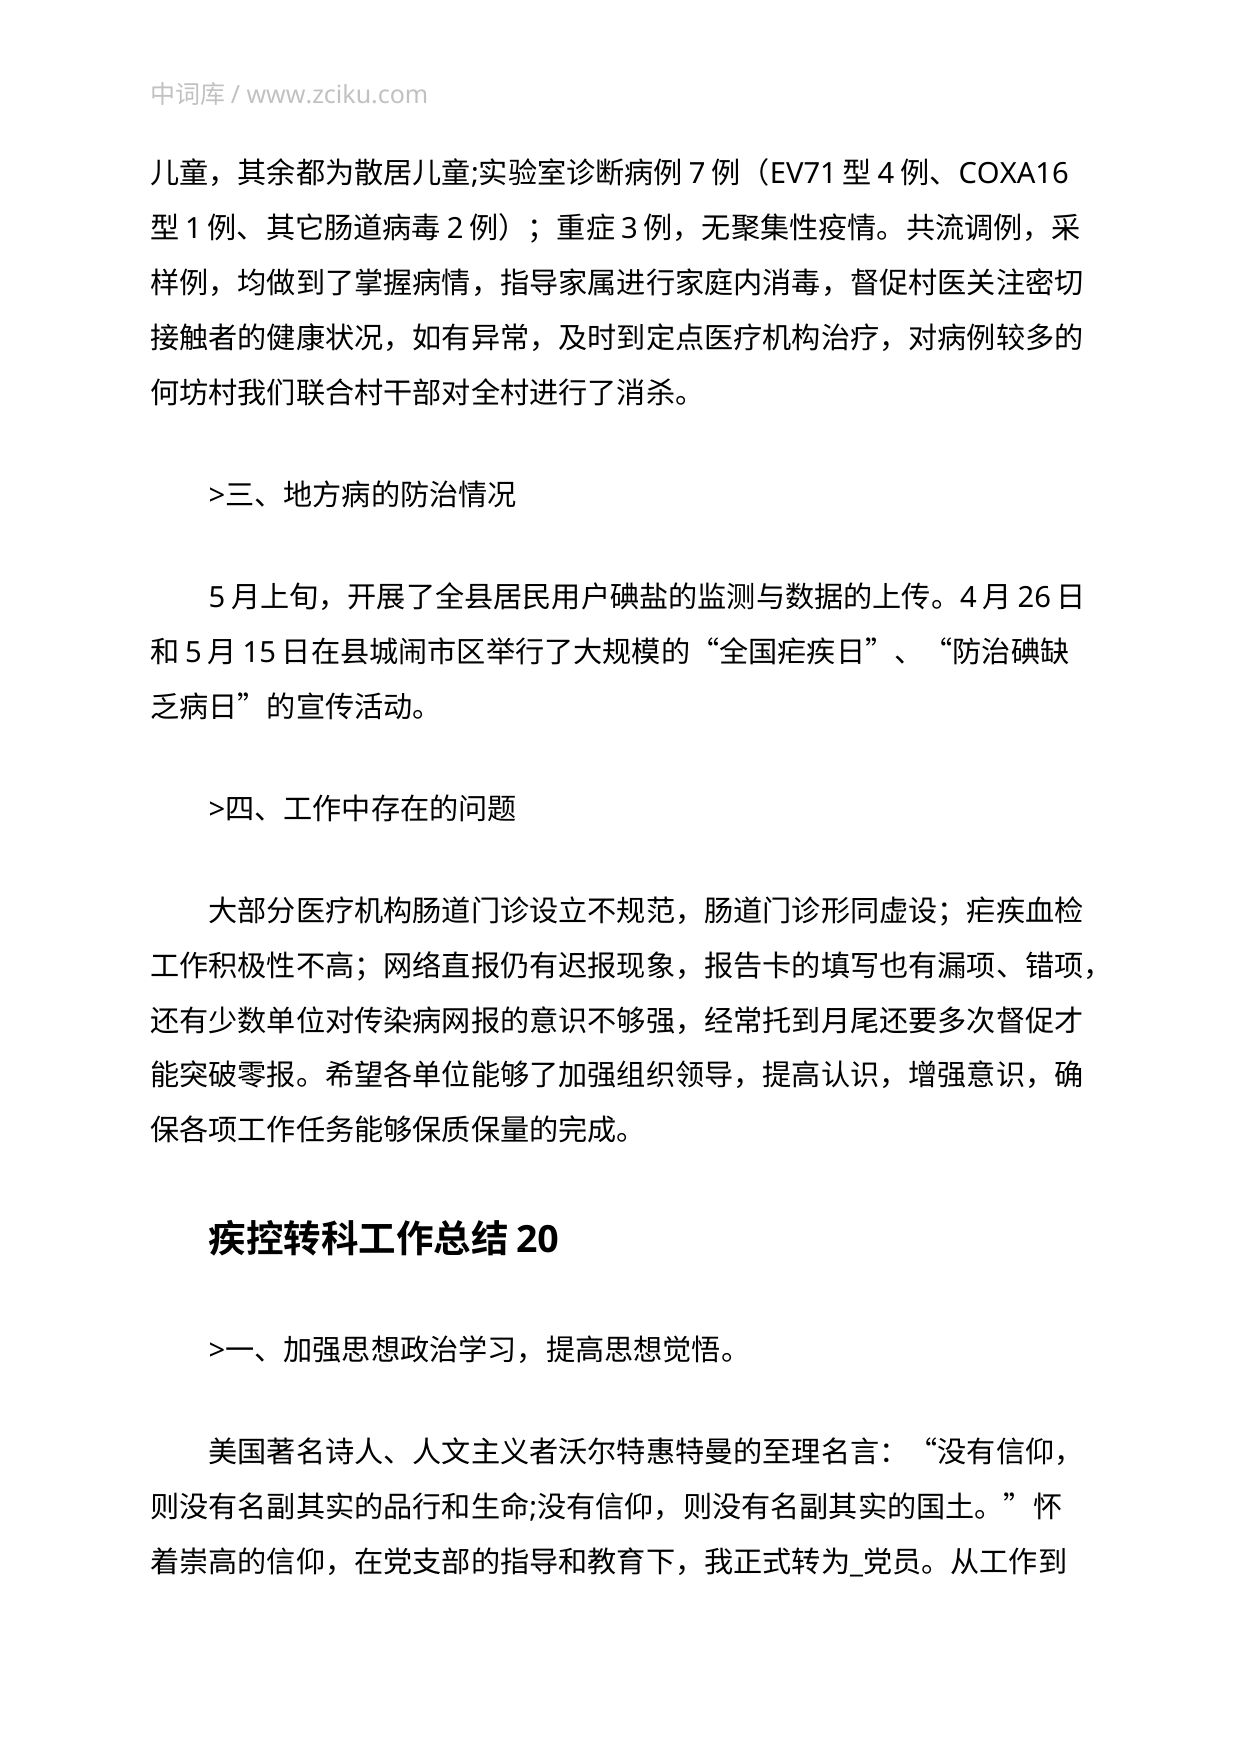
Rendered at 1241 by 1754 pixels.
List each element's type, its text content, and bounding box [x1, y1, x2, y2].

text >一、加强思想政治学习，提高思想觉悟。 [150, 1326, 1090, 1369]
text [150, 150, 1090, 412]
text 大部分医疗机构肠道门诊设立不规范，肠道门诊形同虚设；疟疾血检工作积极性不高；网络直报仍有迟报现象，报告卡的填写也有漏项、错项，还有少数单位对传染病网报的意识不够强，经常托到月尾还要多次督促才能突破零报。希望各单位能够了加强组织领导，提高认识，增强意识，确保各项工作任务能够保质保量的完成。 [150, 887, 1090, 1149]
text 5月上旬，开展了全县居民用户碘盐的监测与数据的上传。4月26日和5月15日在县城闹市区举行了大规模的“全国疟疾日”、“防治碘缺乏病日”的宣传活动。 [150, 573, 1090, 726]
text >四、工作中存在的问题 [150, 785, 1090, 828]
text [150, 1428, 1090, 1581]
text 疾控转科工作总结20 [150, 1209, 1090, 1263]
text >三、地方病的防治情况 [150, 472, 1090, 514]
